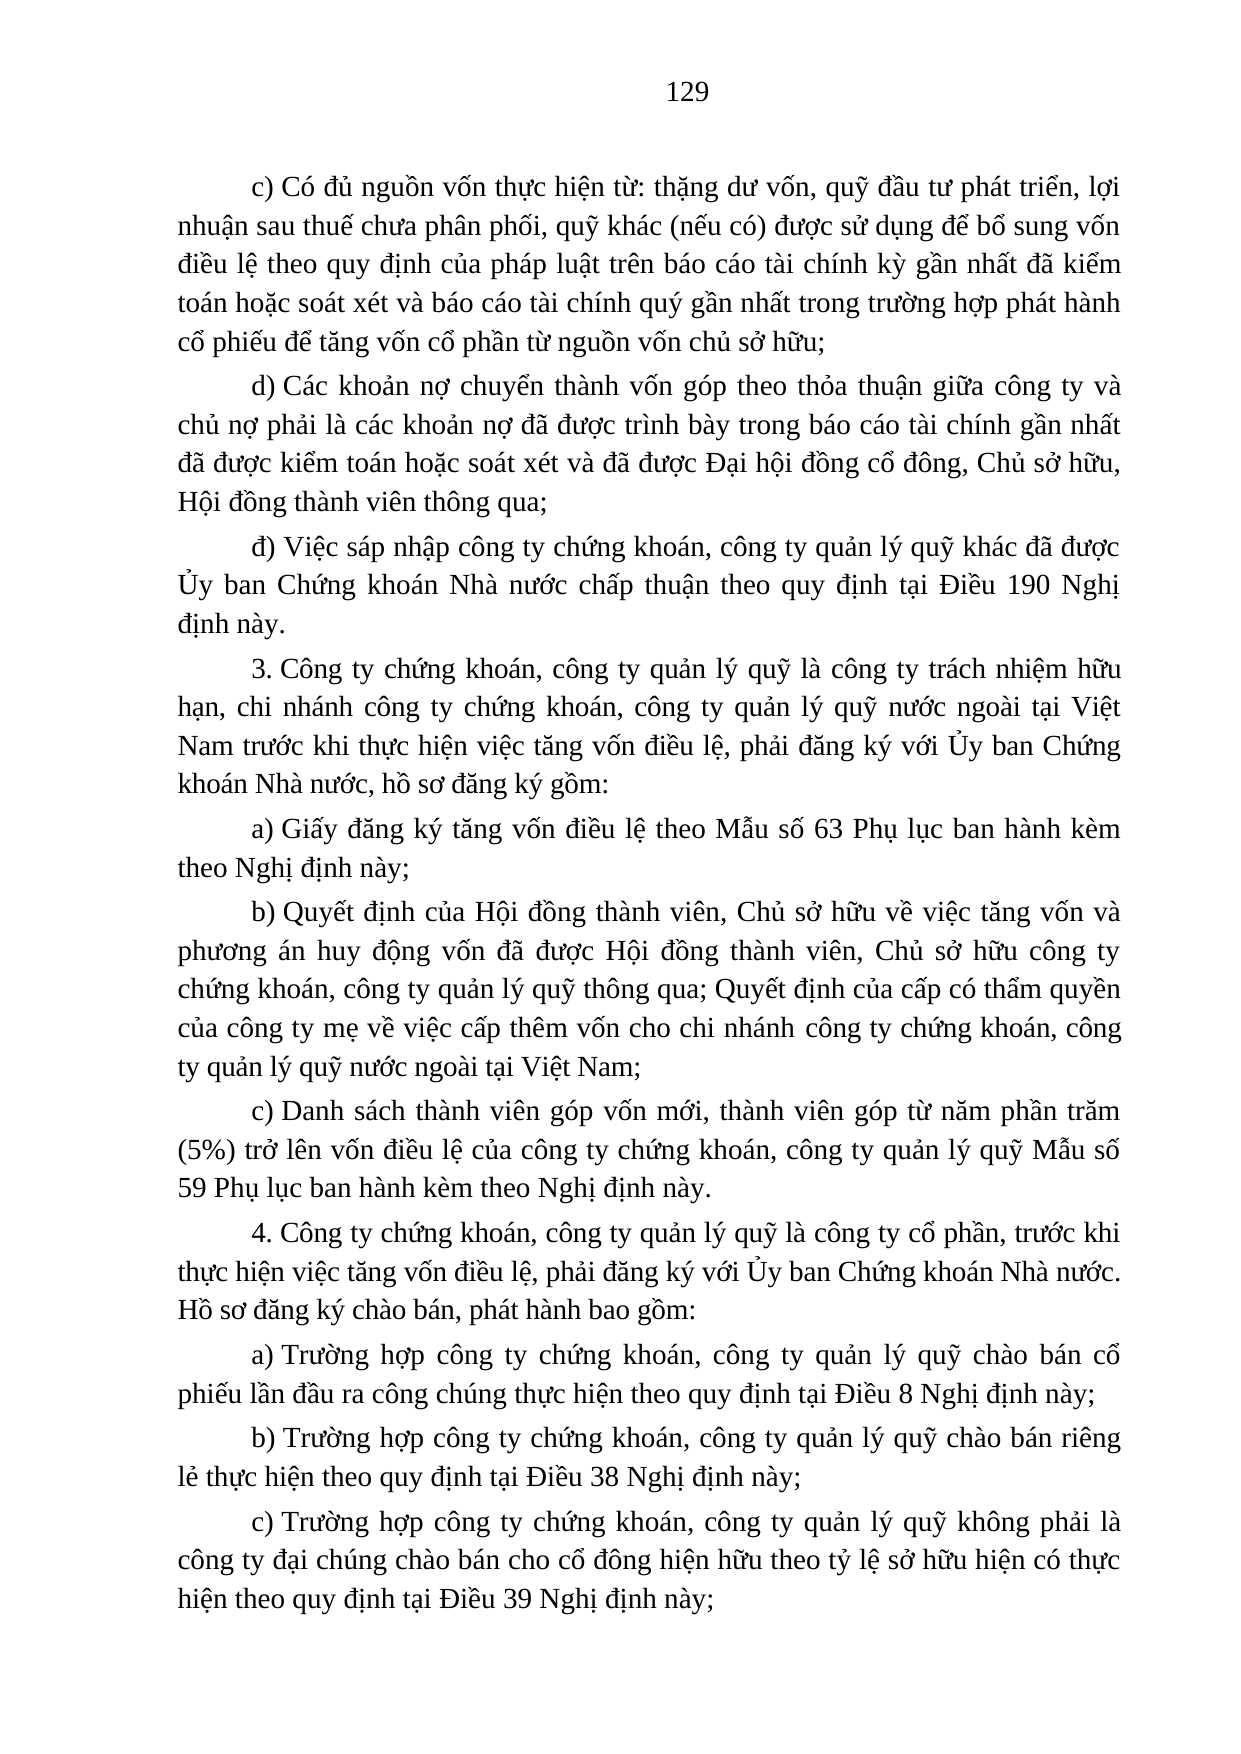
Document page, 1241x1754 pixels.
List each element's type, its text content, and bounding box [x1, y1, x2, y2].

text đ) Việc sáp nhập công ty chứng khoán, công ty quản lý quỹ khác đã được Ủy ban Chứng khoán Nhà nước chấp thuận theo quy định tại Điều 190 Nghị định này. [177, 529, 1122, 639]
list Có đủ nguồn vốn thực hiện từ: thặng dư vốn, quỹ đầu tư phát triển, lợi nhuận sau thuế chưa phân phối, quỹ khác (nếu có) được sử dụng để bổ sung vốn điều lệ theo quy định của pháp luật trên báo cáo tài chính kỳ gần nhất đã kiểm toán hoặc soát xét và báo cáo tài chính quý gần nhất trong trường hợp phát hành cổ phiếu để tăng vốn cổ phần từ nguồn vốn chủ sở hữu; [177, 169, 1122, 357]
list Trường hợp công ty chứng khoán, công ty quản lý quỹ chào bán riêng lẻ thực hiện theo quy định tại Điều 38 Nghị định này; [177, 1421, 1122, 1493]
list Quyết định của Hội đồng thành viên, Chủ sở hữu về việc tăng vốn và phương án huy động vốn đã được Hội đồng thành viên, Chủ sở hữu công ty chứng khoán, công ty quản lý quỹ thông qua; Quyết định của cấp có thẩm quyền của công ty mẹ về việc cấp thêm vốn cho chi nhánh công ty chứng khoán, công ty quản lý quỹ nước ngoài tại Việt Nam; [177, 894, 1122, 1082]
list Giấy đăng ký tăng vốn điều lệ theo Mẫu số 63 Phụ lục ban hành kèm theo Nghị định này; [177, 811, 1122, 883]
list Trường hợp công ty chứng khoán, công ty quản lý quỹ không phải là công ty đại chúng chào bán cho cổ đông hiện hữu theo tỷ lệ sở hữu hiện có thực hiện theo quy định tại Điều 39 Nghị định này; [177, 1504, 1122, 1614]
list Công ty chứng khoán, công ty quản lý quỹ là công ty cổ phần, trước khi thực hiện việc tăng vốn điều lệ, phải đăng ký với Ủy ban Chứng khoán Nhà nước. Hồ sơ đăng ký chào bán, phát hành bao gồm: [177, 1215, 1122, 1326]
list Các khoản nợ chuyển thành vốn góp theo thỏa thuận giữa công ty và chủ nợ phải là các khoản nợ đã được trình bày trong báo cáo tài chính gần nhất đã được kiểm toán hoặc soát xét và đã được Đại hội đồng cổ đông, Chủ sở hữu, Hội đồng thành viên thông qua; [177, 368, 1122, 518]
list Công ty chứng khoán, công ty quản lý quỹ là công ty trách nhiệm hữu hạn, chi nhánh công ty chứng khoán, công ty quản lý quỹ nước ngoài tại Việt Nam trước khi thực hiện việc tăng vốn điều lệ, phải đăng ký với Ủy ban Chứng khoán Nhà nước, hồ sơ đăng ký gồm: [177, 651, 1122, 800]
list Danh sách thành viên góp vốn mới, thành viên góp từ năm phần trăm (5%) trở lên vốn điều lệ của công ty chứng khoán, công ty quản lý quỹ Mẫu số 59 Phụ lục ban hành kèm theo Nghị định này. [177, 1093, 1122, 1204]
list Trường hợp công ty chứng khoán, công ty quản lý quỹ chào bán cổ phiếu lần đầu ra công chúng thực hiện theo quy định tại Điều 8 Nghị định này; [177, 1337, 1122, 1409]
